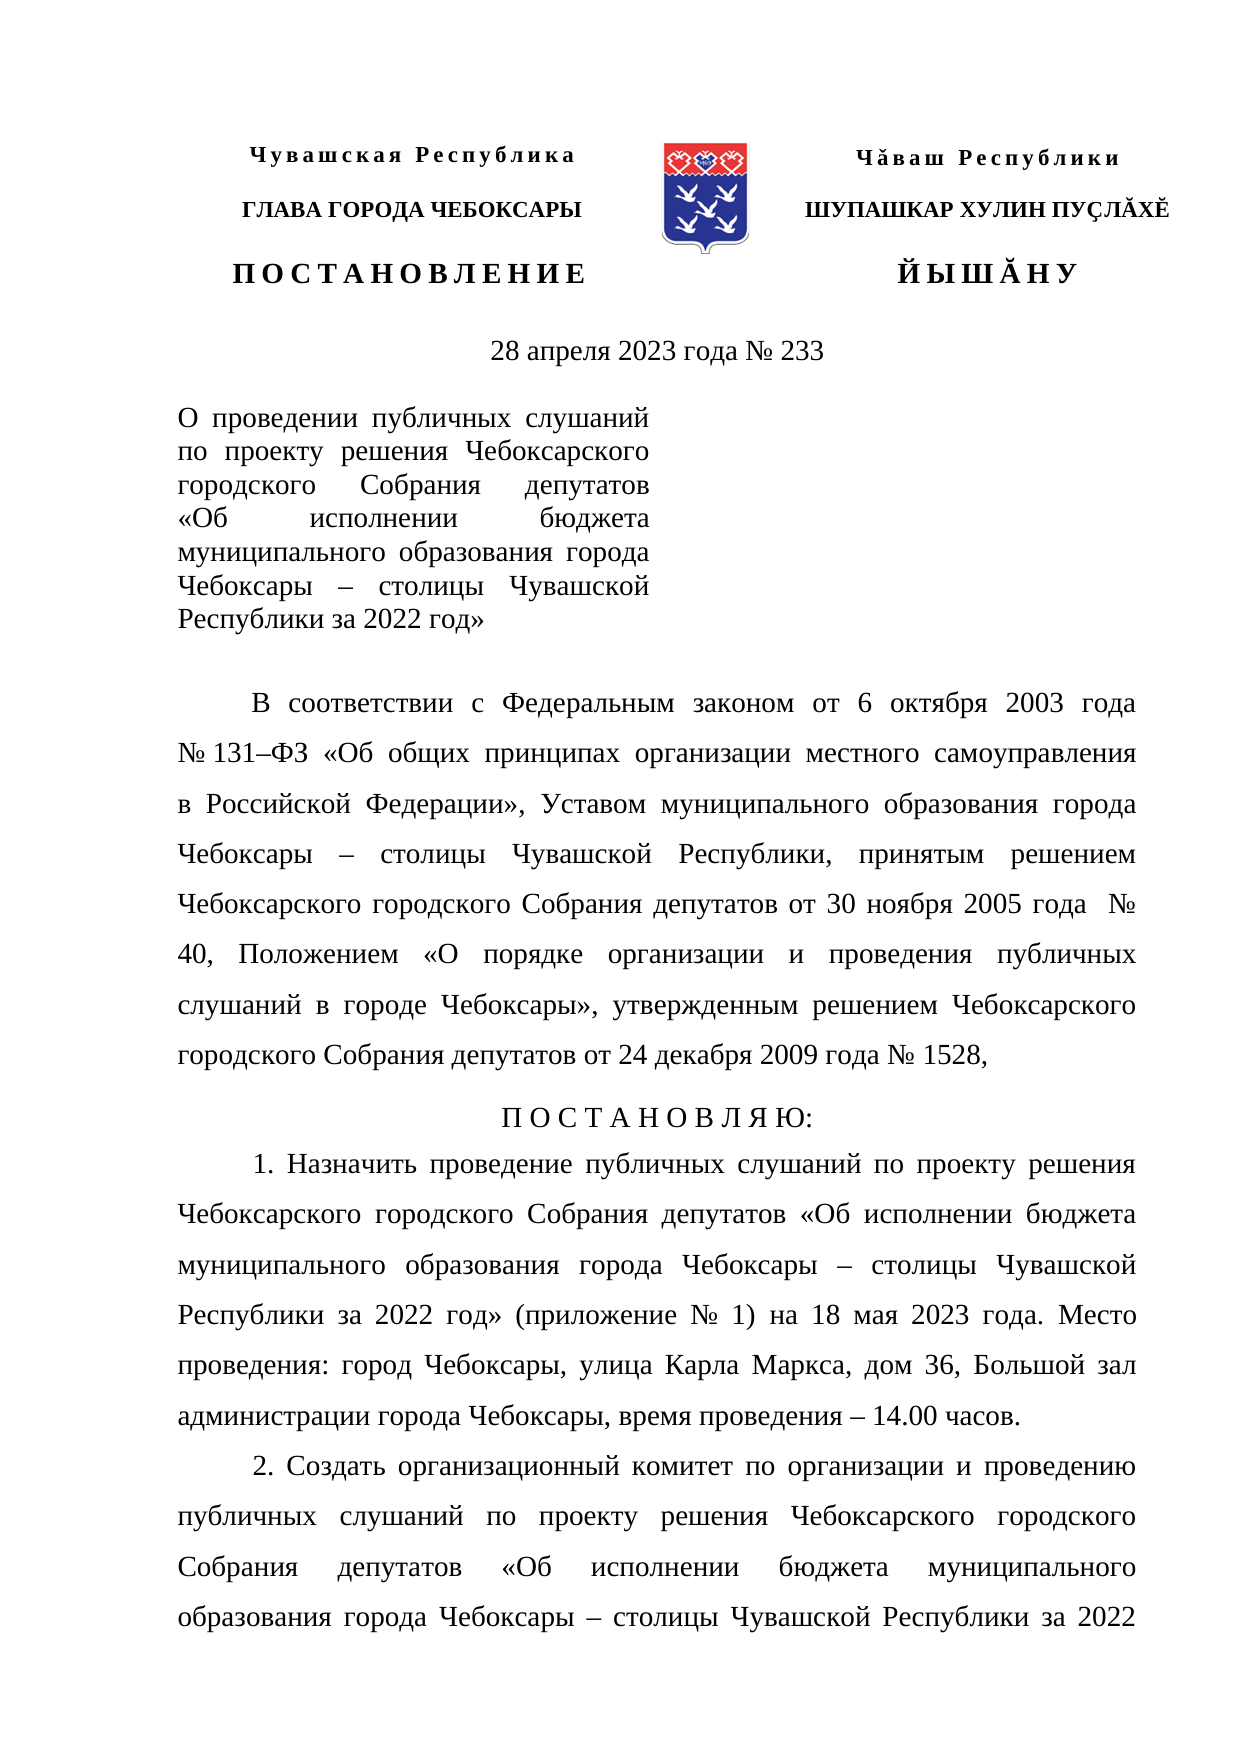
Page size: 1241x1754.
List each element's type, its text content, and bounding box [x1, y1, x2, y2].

table_header Чувашская Республика Глава города Чебоксары Постановление [177, 141, 646, 333]
subtitle В соответствии с Федеральным законом от 6 октября 2003 года № 131–ФЗ «Об общих принципах организации местного самоуправления в Российской Федерации», Уставом муниципального образования города Чебоксары – столицы Чувашской Республики, принятым решением Чебоксарского городского Собрания депутатов от 30 ноября 2005 года № 40, Положением «О порядке организации и проведения публичных слушаний в городе Чебоксары», утвержденным решением Чебоксарского городского Собрания депутатов от 24 декабря 2009 года № 1528, [177, 685, 1137, 1071]
picture [661, 141, 750, 254]
table_header Чǎваш Республики Шупашкар хулин ПУҪЛĂХĔ ЙышĂну [765, 141, 1209, 333]
text П О С Т А Н О В Л Я Ю: [177, 1100, 1137, 1134]
text 28 апреля 2023 года № 233 [177, 333, 1137, 366]
text 1. Назначить проведение публичных слушаний по проекту решения Чебоксарского городского Собрания депутатов «Об исполнении бюджета муниципального образования города Чебоксары – столицы Чувашской Республики за 2022 год» (приложение № 1) на 18 мая 2023 года. Место проведения: город Чебоксары, улица Карла Маркса, дом 36, Большой зал администрации города Чебоксары, время проведения – 14.00 часов. [177, 1146, 1137, 1431]
text О проведении публичных слушаний по проекту решения Чебоксарского городского Собрания депутатов «Об исполнении бюджета муниципального образования города Чебоксары – столицы Чувашской Республики за 2022 год» [177, 400, 650, 635]
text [177, 1448, 1137, 1632]
table_header [646, 141, 765, 333]
